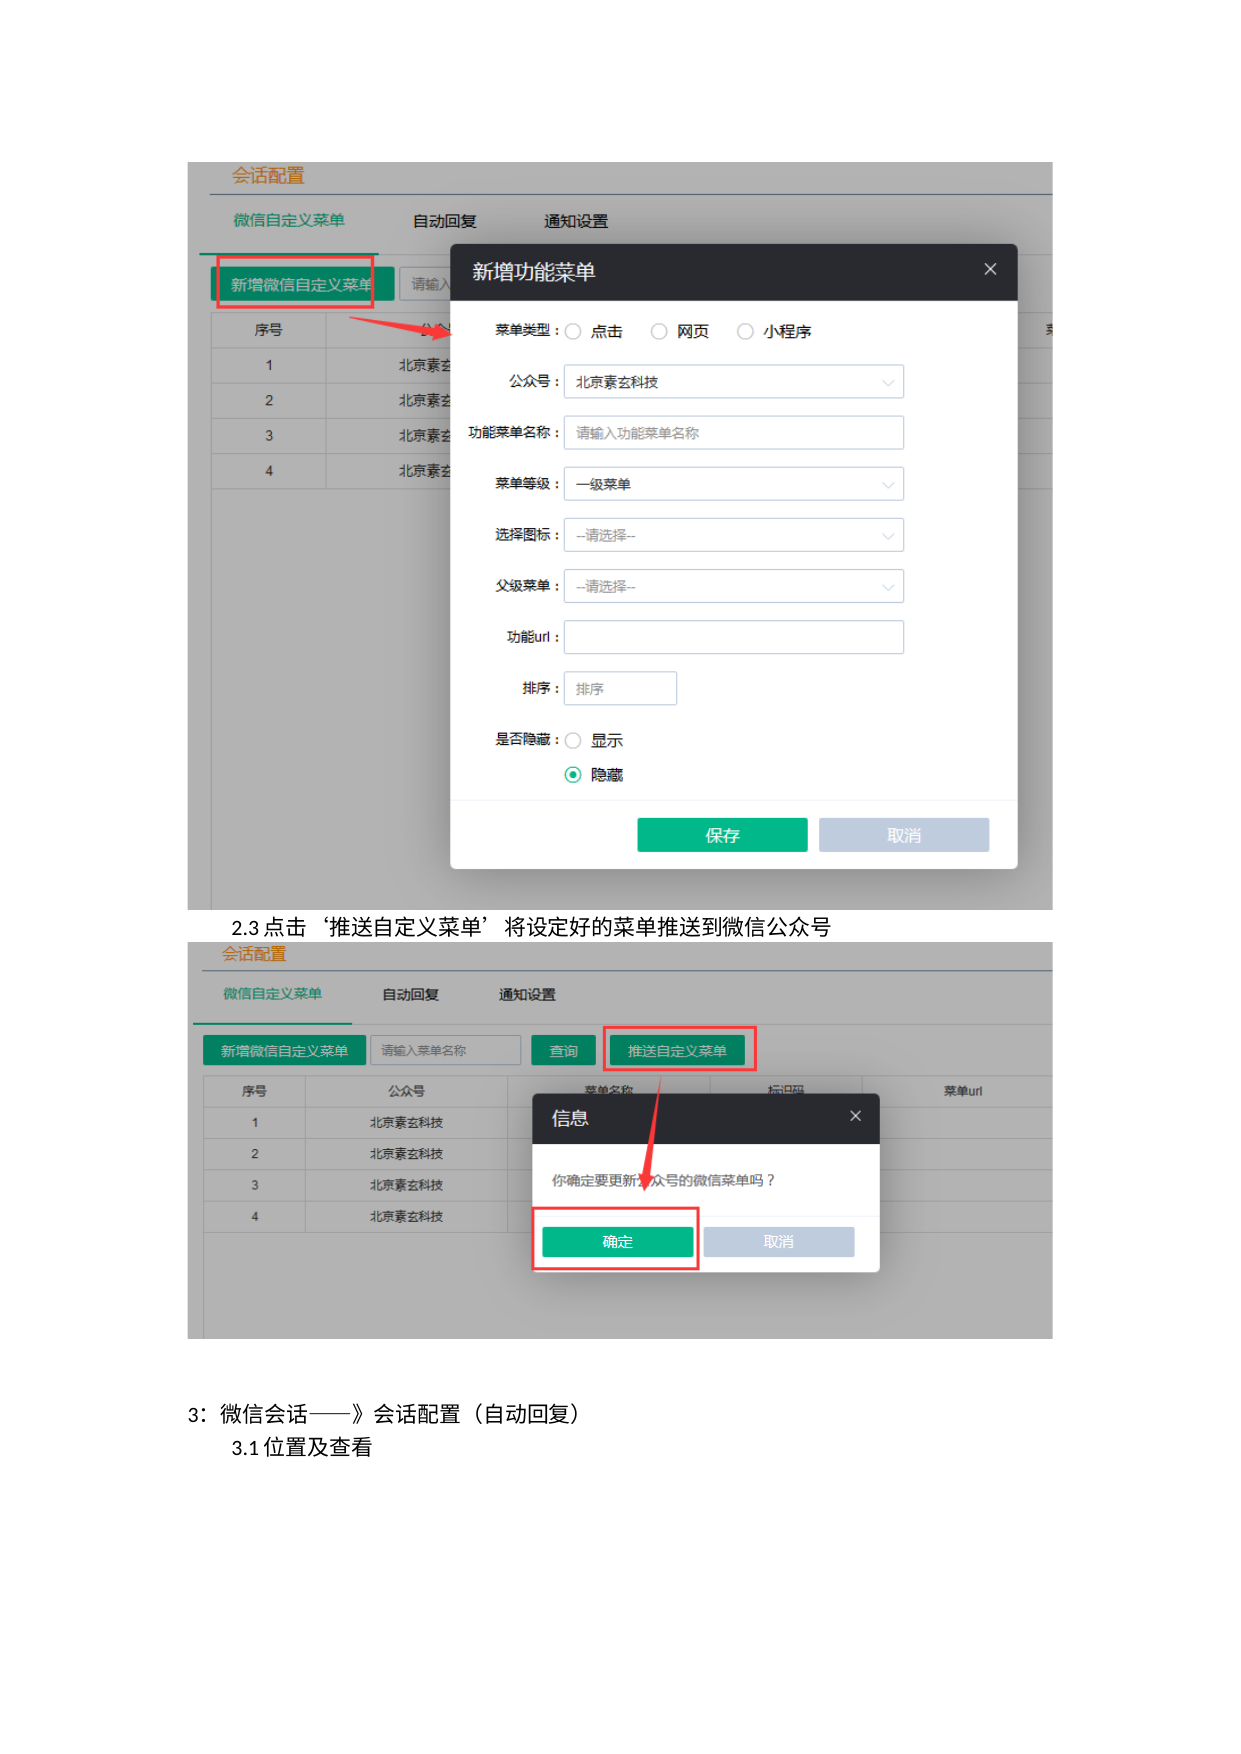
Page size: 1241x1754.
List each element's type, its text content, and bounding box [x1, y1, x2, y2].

text 3.1位置及查看 [187, 1429, 1053, 1462]
picture [187, 162, 1053, 910]
text 3：微信会话——》会话配置（自动回复） [187, 1397, 1053, 1429]
picture [187, 942, 1053, 1339]
text 2.3点击‘推送自定义菜单’将设定好的菜单推送到微信公众号 [187, 910, 1053, 942]
